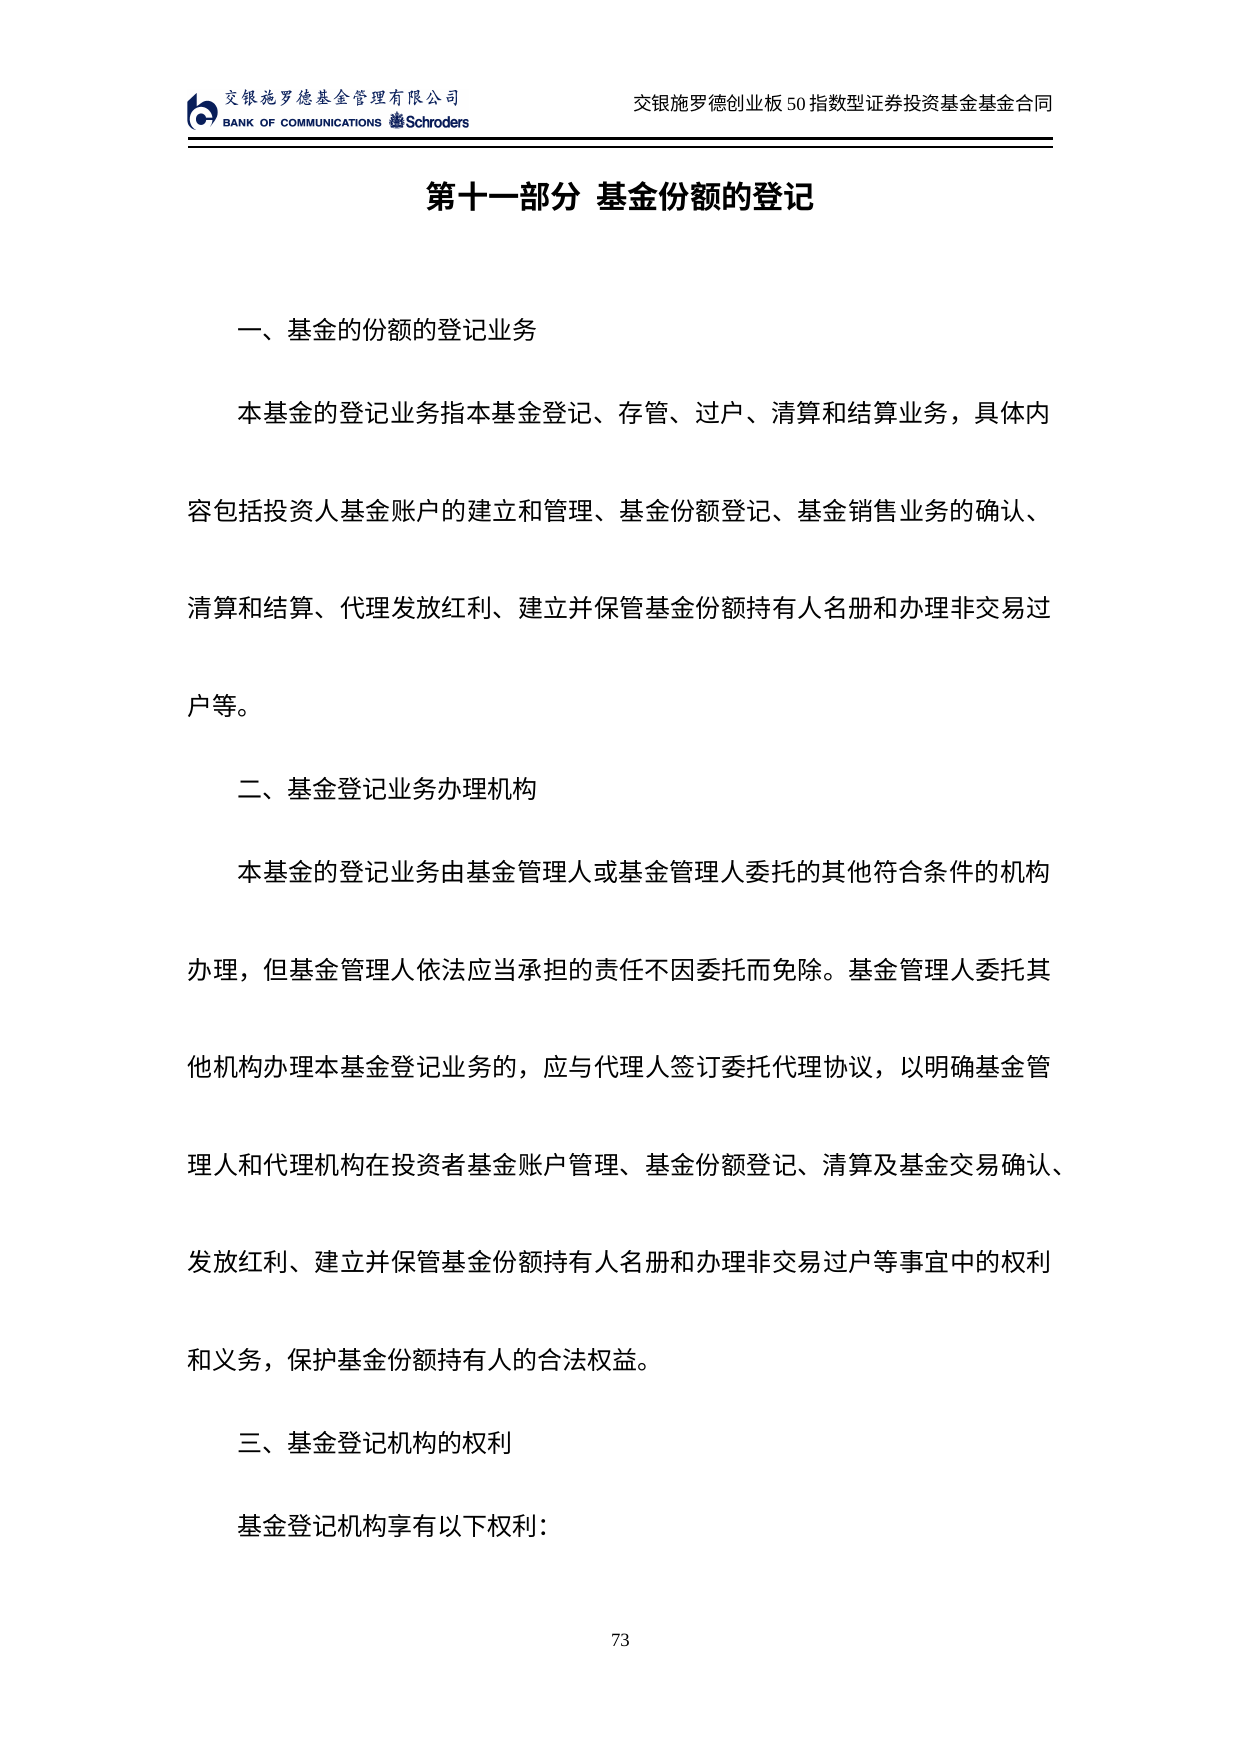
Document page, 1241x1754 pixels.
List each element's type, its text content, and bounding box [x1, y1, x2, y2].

text 基金登记机构享有以下权利： [187, 1492, 1053, 1557]
text 本基金的登记业务指本基金登记、存管、过户、清算和结算业务，具体内容包括投资人基金账户的建立和管理、基金份额登记、基金销售业务的确认、清算和结算、代理发放红利、建立并保管基金份额持有人名册和办理非交易过户等。 [187, 379, 1053, 737]
text 二、基金登记业务办理机构 [187, 755, 1053, 820]
text 一、基金的份额的登记业务 [187, 296, 1053, 361]
text 三、基金登记机构的权利 [187, 1409, 1053, 1474]
picture [187, 89, 469, 130]
text 本基金的登记业务由基金管理人或基金管理人委托的其他符合条件的机构办理，但基金管理人依法应当承担的责任不因委托而免除。基金管理人委托其他机构办理本基金登记业务的，应与代理人签订委托代理协议，以明确基金管理人和代理机构在投资者基金账户管理、基金份额登记、清算及基金交易确认、发放红利、建立并保管基金份额持有人名册和办理非交易过户等事宜中的权利和义务，保护基金份额持有人的合法权益。 [187, 838, 1053, 1391]
subtitle 第十一部分 基金份额的登记 [187, 162, 1053, 227]
